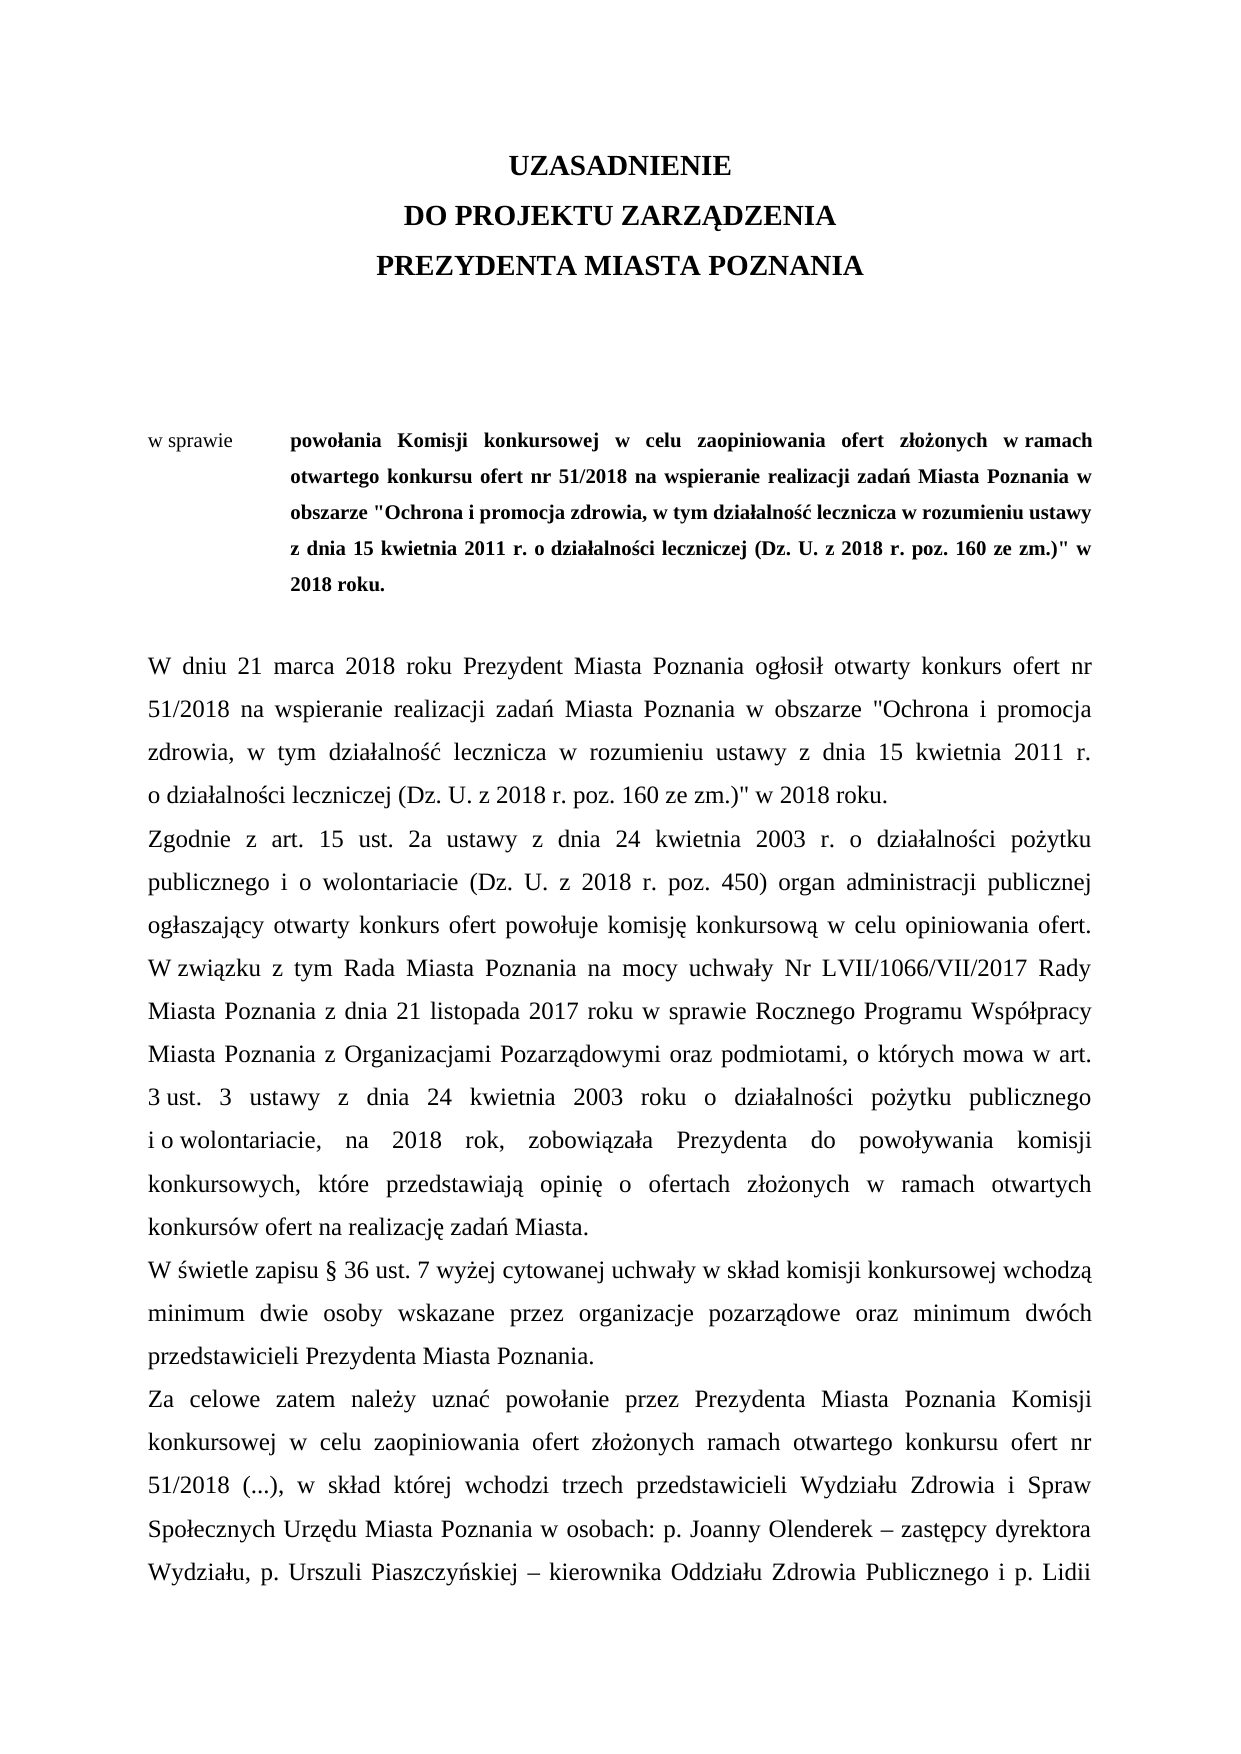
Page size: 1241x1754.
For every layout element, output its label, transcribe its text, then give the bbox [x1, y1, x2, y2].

subtitle DO PROJEKTU ZARZĄDZENIA [148, 198, 1093, 231]
table_header powołania Komisji konkursowej w celu zaopiniowania ofert złożonych w ramach otwartego konkursu ofert nr 51/2018 na wspieranie realizacji zadań Miasta Poznania w obszarze "Ochrona i promocja zdrowia, w tym działalność lecznicza w rozumieniu ustawy z dnia 15 kwietnia 2011 r. o działalności leczniczej (Dz. U. z 2018 r. poz. 160 ze zm.)" w 2018 roku. [279, 428, 1104, 608]
subtitle PREZYDENTA MIASTA POZNANIA [148, 248, 1093, 282]
text W świetle zapisu § 36 ust. 7 wyżej cytowanej uchwały w skład komisji konkursowej wchodzą minimum dwie osoby wskazane przez organizacje pozarządowe oraz minimum dwóch przedstawicieli Prezydenta Miasta Poznania. [148, 1255, 1093, 1370]
table_header w sprawie [136, 428, 279, 608]
subtitle UZASADNIENIE [148, 148, 1093, 181]
text W dniu 21 marca 2018 roku Prezydent Miasta Poznania ogłosił otwarty konkurs ofert nr 51/2018 na wspieranie realizacji zadań Miasta Poznania w obszarze "Ochrona i promocja zdrowia, w tym działalność lecznicza w rozumieniu ustawy z dnia 15 kwietnia 2011 r. o działalności leczniczej (Dz. U. z 2018 r. poz. 160 ze zm.)" w 2018 roku. [148, 651, 1093, 809]
text Zgodnie z art. 15 ust. 2a ustawy z dnia 24 kwietnia 2003 r. o działalności pożytku publicznego i o wolontariacie (Dz. U. z 2018 r. poz. 450) organ administracji publicznej ogłaszający otwarty konkurs ofert powołuje komisję konkursową w celu opiniowania ofert. W związku z tym Rada Miasta Poznania na mocy uchwały Nr LVII/1066/VII/2017 Rady Miasta Poznania z dnia 21 listopada 2017 roku w sprawie Rocznego Programu Współpracy Miasta Poznania z Organizacjami Pozarządowymi oraz podmiotami, o których mowa w art. 3 ust. 3 ustawy z dnia 24 kwietnia 2003 roku o działalności pożytku publicznego i o wolontariacie, na 2018 rok, zobowiązała Prezydenta do powoływania komisji konkursowych, które przedstawiają opinię o ofertach złożonych w ramach otwartych konkursów ofert na realizację zadań Miasta. [148, 824, 1093, 1241]
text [148, 1384, 1093, 1586]
